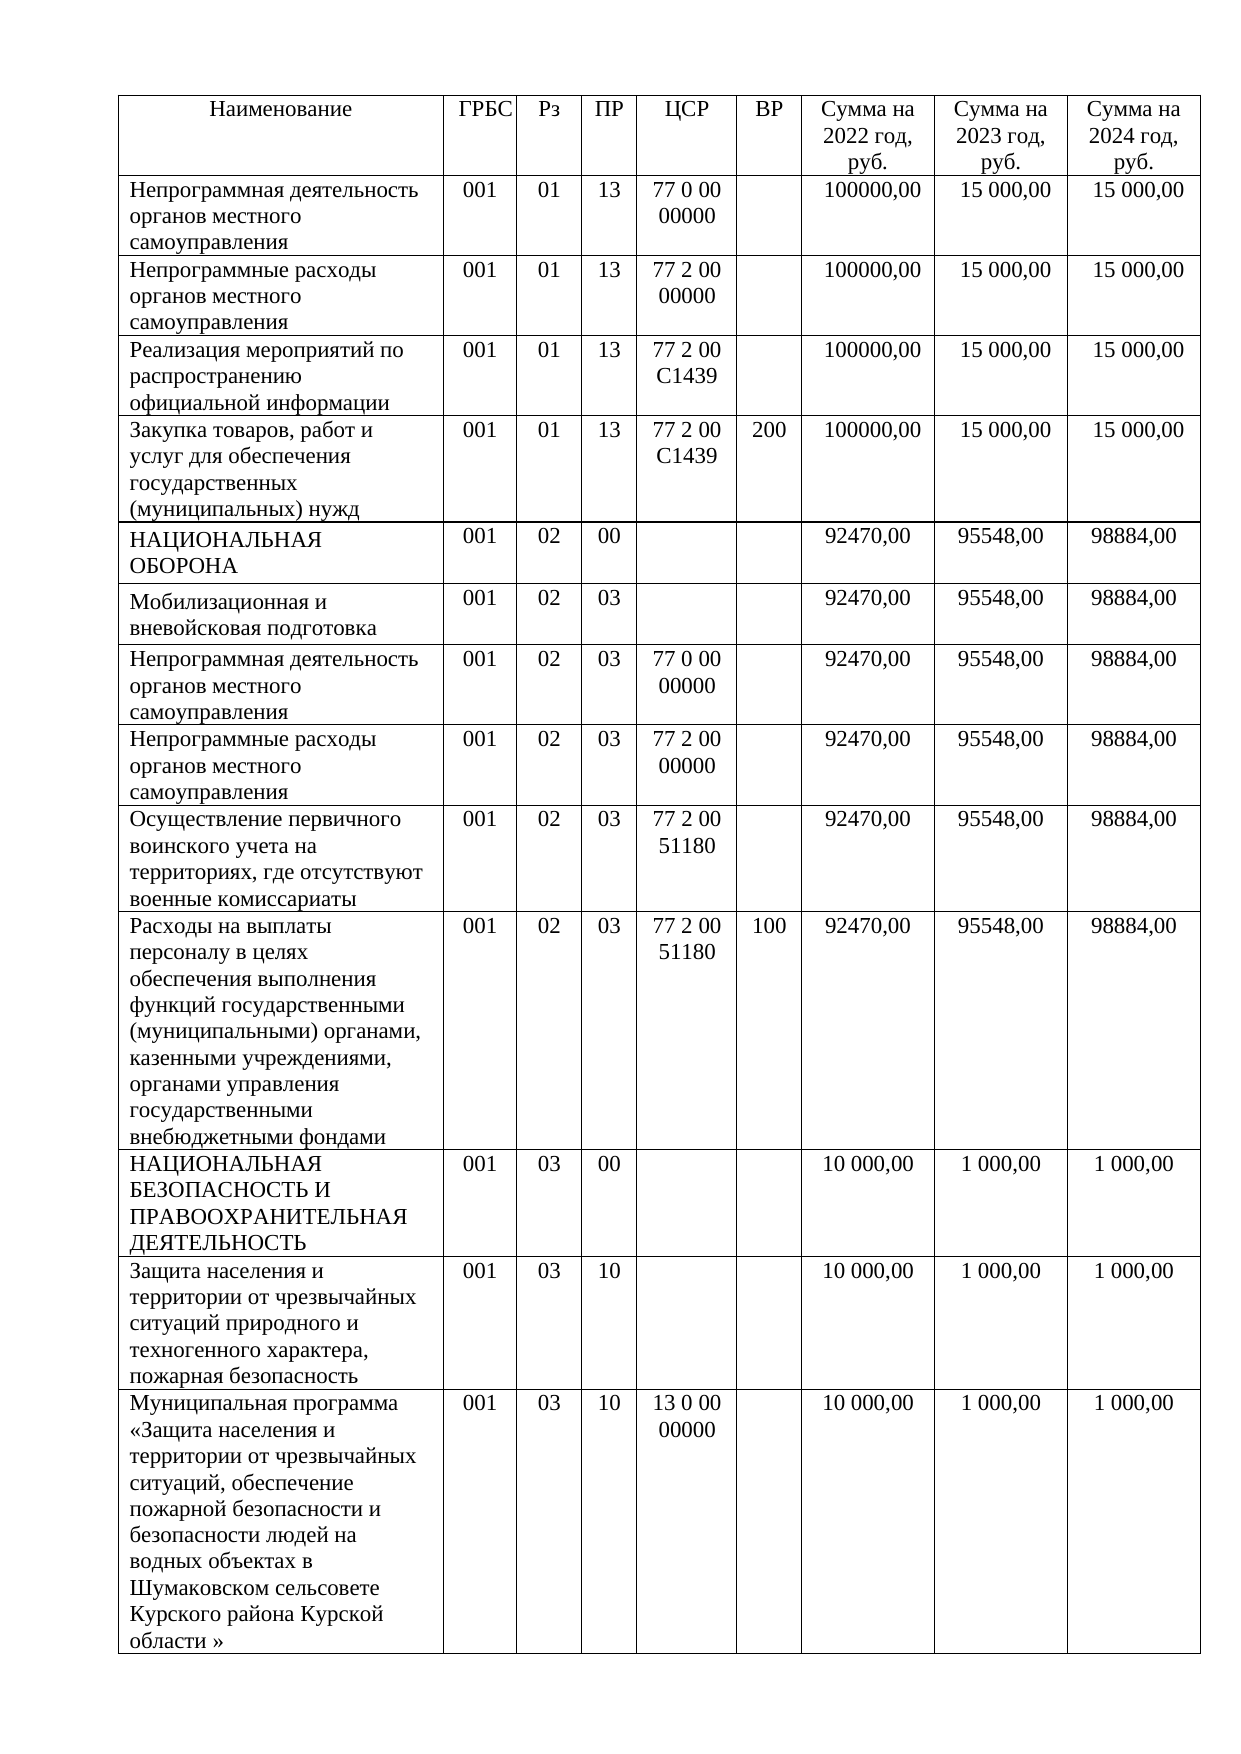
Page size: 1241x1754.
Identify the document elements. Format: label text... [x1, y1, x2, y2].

table_cell 03 [582, 645, 636, 724]
table_cell [737, 806, 801, 911]
table_cell 02 [517, 584, 581, 644]
table_cell 77 2 00 С1439 [637, 336, 736, 415]
table_cell Мобилизационная и вневойсковая подготовка [119, 584, 443, 644]
table_cell 98884,00 [1068, 725, 1200, 804]
table_cell 001 [444, 806, 516, 911]
table_cell 10 000,00 [802, 1150, 934, 1256]
table_cell 15 000,00 [935, 336, 1067, 415]
table_cell 01 [517, 336, 581, 415]
table_cell 1 000,00 [1068, 1257, 1200, 1388]
table_cell 77 2 00 51180 [637, 806, 736, 911]
table_cell [737, 645, 801, 724]
table_cell 98884,00 [1068, 912, 1200, 1149]
table_cell 001 [444, 256, 516, 335]
table_cell [737, 523, 801, 583]
table_cell 02 [517, 912, 581, 1149]
table_cell 03 [517, 1390, 581, 1653]
table_cell [637, 1150, 736, 1256]
table_cell Муниципальная программа «Защита населения и территории от чрезвычайных ситуаций, обеспечение пожарной безопасности и безопасности людей на водных объектах в Шумаковском сельсовете Курского района Курской области » [119, 1390, 443, 1653]
table_cell 03 [582, 725, 636, 804]
table_cell 95548,00 [935, 725, 1067, 804]
table_cell 01 [517, 256, 581, 335]
table_cell 13 [582, 336, 636, 415]
table_cell 10 [582, 1390, 636, 1653]
table_header ГРБС [444, 96, 516, 174]
table_cell Непрограммные расходы органов местного самоуправления [119, 256, 443, 335]
table_cell [737, 1390, 801, 1653]
table_cell 100 [737, 912, 801, 1149]
table_cell 001 [444, 645, 516, 724]
table_cell [637, 584, 736, 644]
table_cell 92470,00 [802, 806, 934, 911]
table_header Сумма на 2023 год, руб. [935, 96, 1067, 174]
table_cell 02 [517, 806, 581, 911]
table_cell 001 [444, 336, 516, 415]
table_cell НАЦИОНАЛЬНАЯ БЕЗОПАСНОСТЬ И ПРАВООХРАНИТЕЛЬНАЯ ДЕЯТЕЛЬНОСТЬ [119, 1150, 443, 1256]
table_cell 10 [582, 1257, 636, 1388]
table_cell 100000,00 [802, 336, 934, 415]
table_cell 001 [444, 1257, 516, 1388]
table_cell 98884,00 [1068, 645, 1200, 724]
table_cell 95548,00 [935, 523, 1067, 583]
table_cell 95548,00 [935, 912, 1067, 1149]
table_cell 200 [737, 416, 801, 521]
table_cell 95548,00 [935, 806, 1067, 911]
table_cell Непрограммная деятельность органов местного самоуправления [119, 645, 443, 724]
table_cell 92470,00 [802, 645, 934, 724]
table_cell 77 2 00 С1439 [637, 416, 736, 521]
table_cell 03 [582, 912, 636, 1149]
table_cell 15 000,00 [935, 416, 1067, 521]
table_cell 92470,00 [802, 912, 934, 1149]
table_cell 95548,00 [935, 584, 1067, 644]
table_cell [737, 256, 801, 335]
table_cell Закупка товаров, работ и услуг для обеспечения государственных (муниципальных) нужд [119, 416, 443, 521]
table_cell НАЦИОНАЛЬНАЯ ОБОРОНА [119, 523, 443, 583]
table_cell 001 [444, 416, 516, 521]
table_header Сумма на 2024 год, руб. [1068, 96, 1200, 174]
table_cell 92470,00 [802, 523, 934, 583]
table_cell 03 [517, 1257, 581, 1388]
table_cell 92470,00 [802, 584, 934, 644]
table_cell 15 000,00 [935, 256, 1067, 335]
table_cell 001 [444, 584, 516, 644]
table_cell 15 000,00 [935, 176, 1067, 255]
table_cell [637, 523, 736, 583]
table_cell 100000,00 [802, 176, 934, 255]
table_cell Реализация мероприятий по распространению официальной информации [119, 336, 443, 415]
table_cell 001 [444, 912, 516, 1149]
table_cell [737, 1150, 801, 1256]
table_header ВР [737, 96, 801, 174]
table_cell 00 [582, 523, 636, 583]
table_cell 13 [582, 176, 636, 255]
table_cell Защита населения и территории от чрезвычайных ситуаций природного и техногенного характера, пожарная безопасность [119, 1257, 443, 1388]
table_cell 13 [582, 256, 636, 335]
table_header Наименование [119, 96, 443, 174]
table_cell 001 [444, 1390, 516, 1653]
table_cell 15 000,00 [1068, 256, 1200, 335]
table_cell 13 0 00 00000 [637, 1390, 736, 1653]
table_cell 1 000,00 [935, 1150, 1067, 1256]
table_cell 02 [517, 645, 581, 724]
table_header ЦСР [637, 96, 736, 174]
table_cell 02 [517, 523, 581, 583]
table_header Рз [517, 96, 581, 174]
table_header Сумма на 2022 год, руб. [802, 96, 934, 174]
table_cell [737, 336, 801, 415]
table_cell 15 000,00 [1068, 336, 1200, 415]
table_cell 77 2 00 00000 [637, 725, 736, 804]
table_cell 03 [582, 806, 636, 911]
table_cell Непрограммные расходы органов местного самоуправления [119, 725, 443, 804]
table_cell 1 000,00 [1068, 1390, 1200, 1653]
table_cell 1 000,00 [1068, 1150, 1200, 1256]
table_cell 98884,00 [1068, 523, 1200, 583]
table_cell Расходы на выплаты персоналу в целях обеспечения выполнения функций государственными (муниципальными) органами, казенными учреждениями, органами управления государственными внебюджетными фондами [119, 912, 443, 1149]
table_cell 001 [444, 1150, 516, 1256]
table_cell 15 000,00 [1068, 416, 1200, 521]
table_cell [737, 584, 801, 644]
table_header ПР [582, 96, 636, 174]
table_cell 100000,00 [802, 416, 934, 521]
table_cell Осуществление первичного воинского учета на территориях, где отсутствуют военные комиссариаты [119, 806, 443, 911]
table_cell 15 000,00 [1068, 176, 1200, 255]
table_cell [737, 176, 801, 255]
table_cell 92470,00 [802, 725, 934, 804]
table_cell 1 000,00 [935, 1390, 1067, 1653]
table_cell 01 [517, 416, 581, 521]
table_cell 98884,00 [1068, 806, 1200, 911]
table_cell [737, 1257, 801, 1388]
table_cell [637, 1257, 736, 1388]
table_cell 13 [582, 416, 636, 521]
table_cell 10 000,00 [802, 1257, 934, 1388]
table_cell 10 000,00 [802, 1390, 934, 1653]
table_cell 03 [582, 584, 636, 644]
table_cell 03 [517, 1150, 581, 1256]
table_cell 77 2 00 51180 [637, 912, 736, 1149]
table_cell 001 [444, 176, 516, 255]
table_cell 001 [444, 523, 516, 583]
table_cell 01 [517, 176, 581, 255]
table_cell 77 2 00 00000 [637, 256, 736, 335]
table_cell 77 0 00 00000 [637, 176, 736, 255]
table_cell [737, 725, 801, 804]
table_cell 02 [517, 725, 581, 804]
table_cell 77 0 00 00000 [637, 645, 736, 724]
table_cell 95548,00 [935, 645, 1067, 724]
table_cell Непрограммная деятельность органов местного самоуправления [119, 176, 443, 255]
table_cell 00 [582, 1150, 636, 1256]
table_cell 001 [444, 725, 516, 804]
table_cell 1 000,00 [935, 1257, 1067, 1388]
table_cell 100000,00 [802, 256, 934, 335]
table_cell 98884,00 [1068, 584, 1200, 644]
